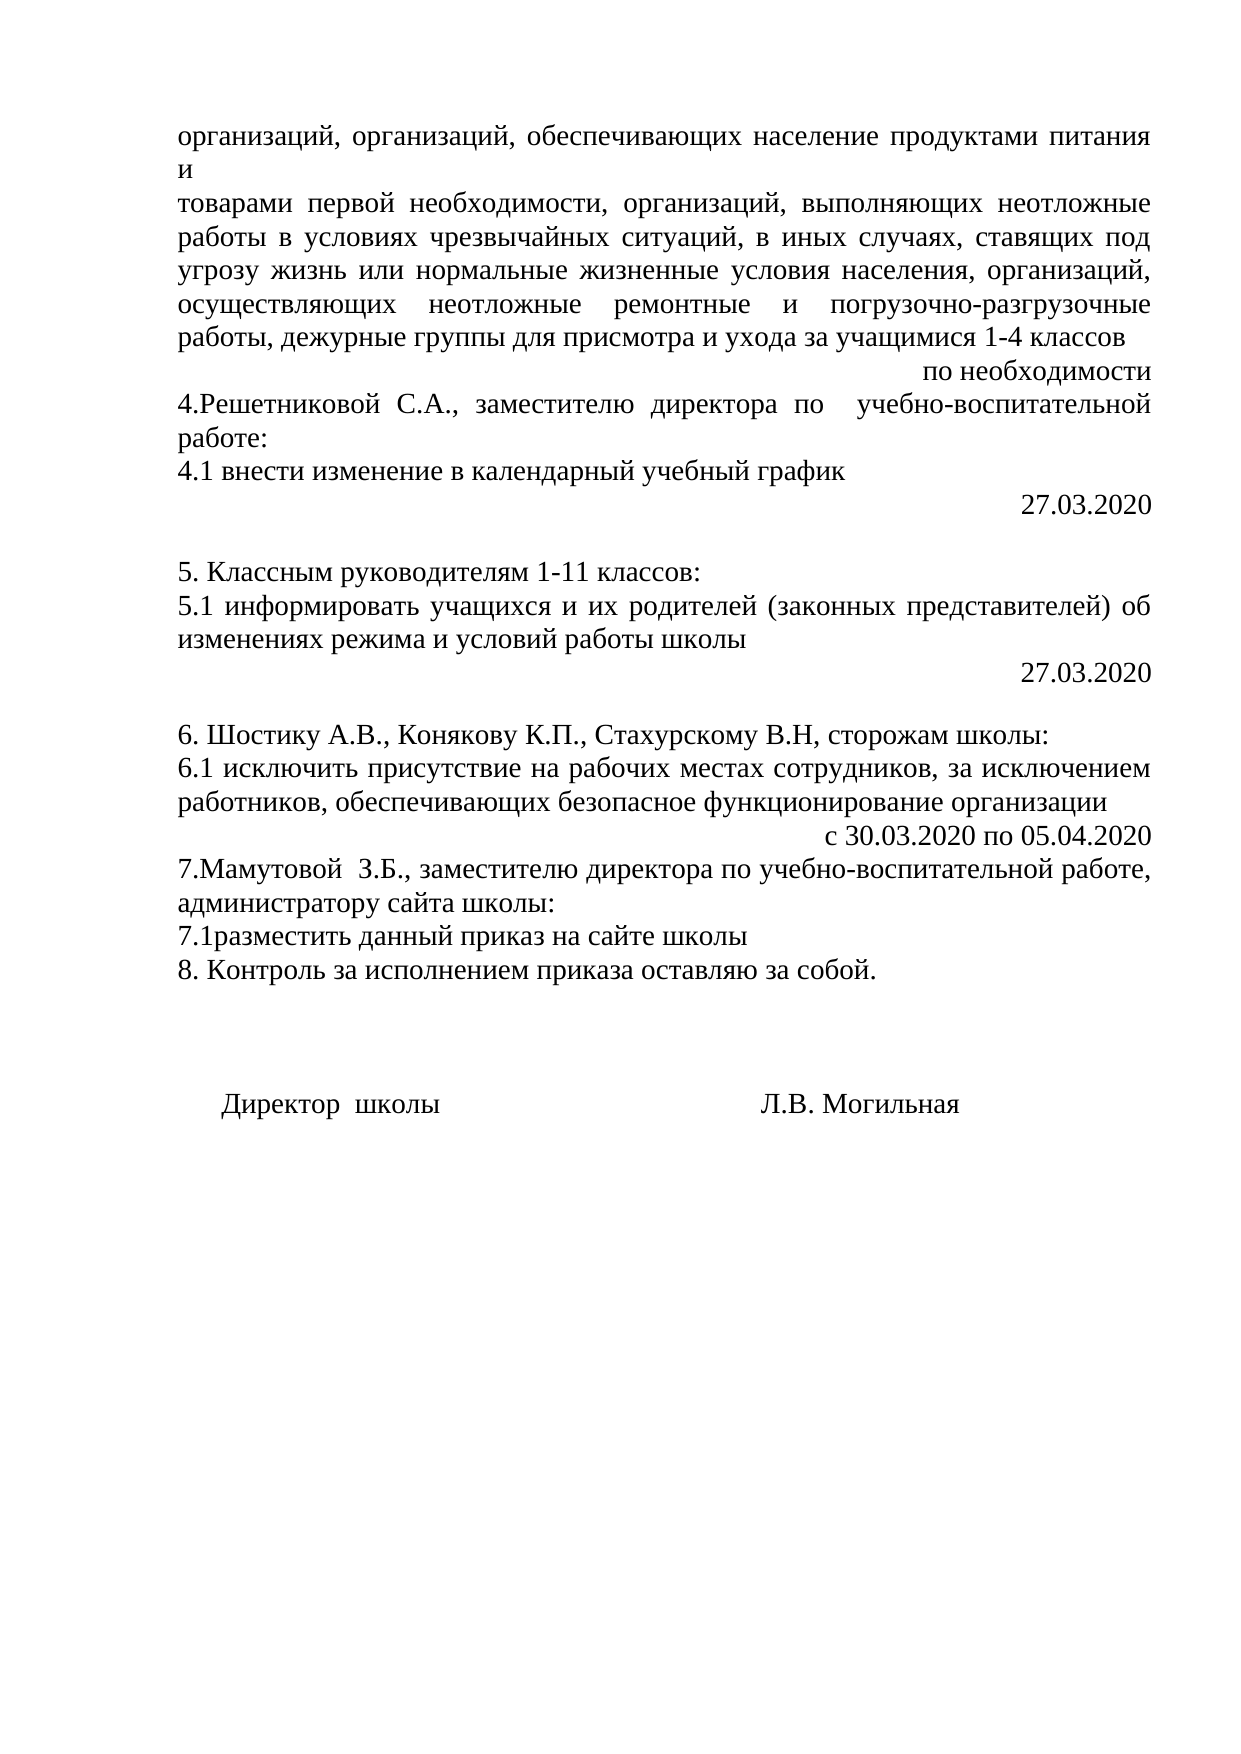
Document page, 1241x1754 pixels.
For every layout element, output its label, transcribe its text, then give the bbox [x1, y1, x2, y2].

text 7.1разместить данный приказ на сайте школы [177, 918, 1152, 952]
text 8. Контроль за исполнением приказа оставляю за собой. [177, 952, 1152, 985]
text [177, 118, 1152, 185]
text 5. Классным руководителям 1-11 классов: [177, 554, 1152, 588]
text 4.Решетниковой С.А., заместителю директора по учебно-воспитательной работе: [177, 386, 1152, 453]
text 4.1 внести изменение в календарный учебный график [177, 453, 1152, 487]
text 6.1 исключить присутствие на рабочих местах сотрудников, за исключением работников, обеспечивающих безопасное функционирование организации [177, 751, 1152, 818]
text Директор школы Л.В. Могильная [177, 1086, 1152, 1119]
text 6. Шостику А.В., Конякову К.П., Стахурскому В.Н, сторожам школы: [177, 717, 1152, 751]
text товарами первой необходимости, организаций, выполняющих неотложные работы в условиях чрезвычайных ситуаций, в иных случаях, ставящих под угрозу жизнь или нормальные жизненные условия населения, организаций, осуществляющих неотложные ремонтные и погрузочно-разгрузочные работы, дежурные группы для присмотра и ухода за учащимися 1-4 классов [177, 185, 1152, 353]
text по необходимости [177, 353, 1152, 386]
text 7.Мамутовой З.Б., заместителю директора по учебно-воспитательной работе, администратору сайта школы: [177, 851, 1152, 918]
text 27.03.2020 [177, 487, 1152, 521]
text с 30.03.2020 по 05.04.2020 [177, 818, 1152, 851]
text 5.1 информировать учащихся и их родителей (законных представителей) об изменениях режима и условий работы школы [177, 588, 1152, 655]
text 27.03.2020 [177, 655, 1152, 688]
